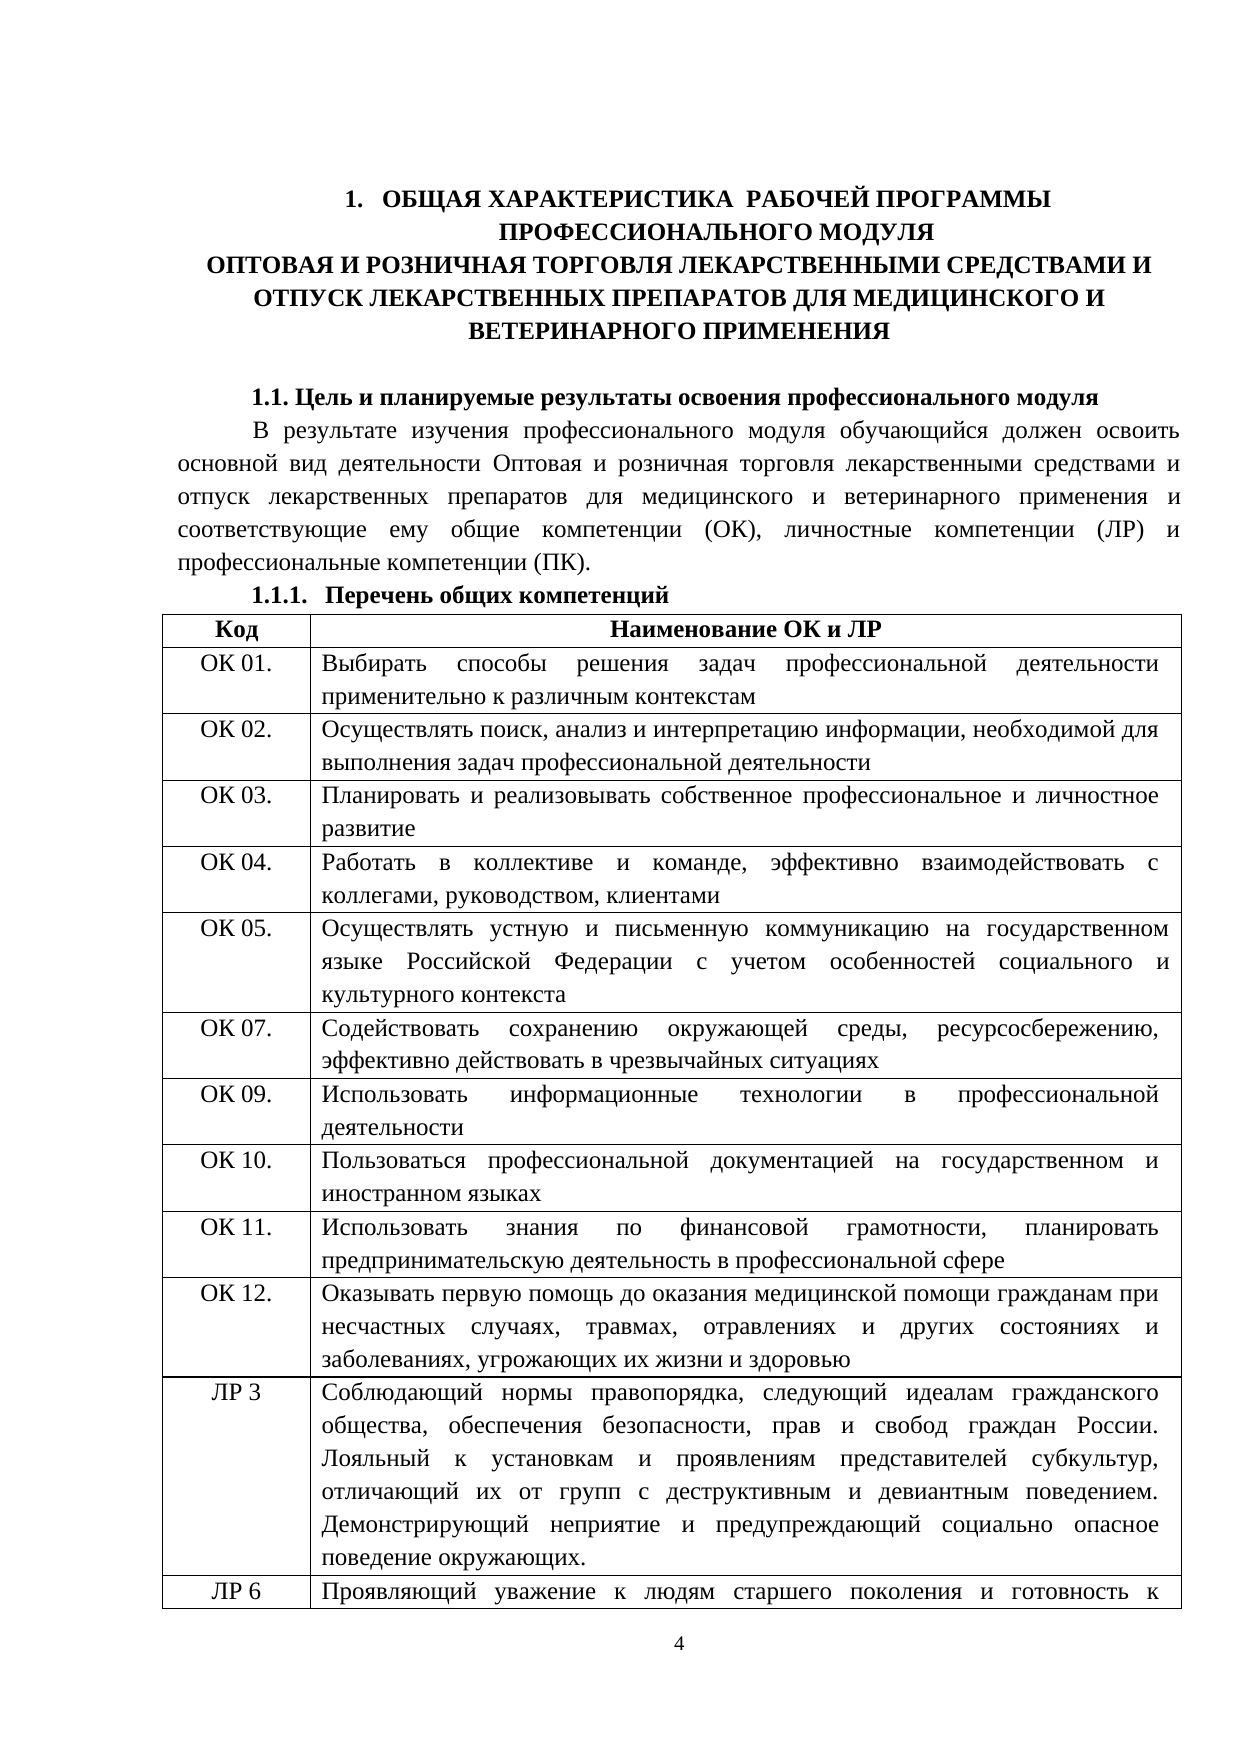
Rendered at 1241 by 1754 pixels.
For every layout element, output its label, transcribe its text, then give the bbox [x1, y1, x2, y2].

table_cell ЛР 6 [163, 1576, 310, 1608]
table_cell ЛР 3 [163, 1378, 310, 1575]
table_header Наименование ОК и ЛР [311, 615, 1181, 647]
table_cell ОК 04. [163, 847, 310, 912]
table_cell ОК 11. [163, 1212, 310, 1277]
table_cell Использовать знания по финансовой грамотности, планировать предпринимательскую деятельность в профессиональной сфере [311, 1212, 1181, 1277]
table_cell ОК 10. [163, 1145, 310, 1211]
text В результате изучения профессионального модуля обучающийся должен освоить основной вид деятельности Оптовая и розничная торговля лекарственными средствами и отпуск лекарственных препаратов для медицинского и ветеринарного применения и соответствующие ему общие компетенции (ОК), личностные компетенции (ЛР) и профессиональные компетенции (ПК). [177, 415, 1181, 576]
text 1.1. Цель и планируемые результаты освоения профессионального модуля [177, 382, 1181, 411]
table_cell ОК 05. [163, 913, 310, 1012]
table_header Код [163, 615, 310, 647]
table_cell Оказывать первую помощь до оказания медицинской помощи гражданам при несчастных случаях, травмах, отравлениях и других состояниях и заболеваниях, угрожающих их жизни и здоровью [311, 1278, 1181, 1376]
list Перечень общих компетенций [251, 580, 1181, 609]
table_cell Планировать и реализовывать собственное профессиональное и личностное развитие [311, 781, 1181, 846]
list ОБЩАЯ ХАРАКТЕРИСТИКА РАБОЧЕЙ ПРОГРАММЫ ПРОФЕССИОНАЛЬНОГО МОДУЛЯ [215, 184, 1181, 246]
table_cell ОК 12. [163, 1278, 310, 1376]
table_cell Осуществлять поиск, анализ и интерпретацию информации, необходимой для выполнения задач профессиональной деятельности [311, 714, 1181, 779]
table_cell ОК 09. [163, 1079, 310, 1144]
table_cell Осуществлять устную и письменную коммуникацию на государственном языке Российской Федерации с учетом особенностей социального и культурного контекста [311, 913, 1181, 1012]
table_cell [311, 1576, 1181, 1608]
table_cell Выбирать способы решения задач профессиональной деятельности применительно к различным контекстам [311, 648, 1181, 713]
table_cell Работать в коллективе и команде, эффективно взаимодействовать с коллегами, руководством, клиентами [311, 847, 1181, 912]
table_cell ОК 03. [163, 781, 310, 846]
text ОПТОВАЯ И РОЗНИЧНАЯ ТОРГОВЛЯ ЛЕКАРСТВЕННЫМИ СРЕДСТВАМИ И ОТПУСК ЛЕКАРСТВЕННЫХ ПРЕПАРАТОВ ДЛЯ МЕДИЦИНСКОГО И ВЕТЕРИНАРНОГО ПРИМЕНЕНИЯ [177, 250, 1181, 345]
table_cell ОК 07. [163, 1013, 310, 1078]
table_cell Пользоваться профессиональной документацией на государственном и иностранном языках [311, 1145, 1181, 1211]
table_cell Соблюдающий нормы правопорядка, следующий идеалам гражданского общества, обеспечения безопасности, прав и свобод граждан России. Лояльный к установкам и проявлениям представителей субкультур, отличающий их от групп с деструктивным и девиантным поведением. Демонстрирующий неприятие и предупреждающий социально опасное поведение окружающих. [311, 1378, 1181, 1575]
table_cell ОК 01. [163, 648, 310, 713]
table_cell Содействовать сохранению окружающей среды, ресурсосбережению, эффективно действовать в чрезвычайных ситуациях [311, 1013, 1181, 1078]
table_cell Использовать информационные технологии в профессиональной деятельности [311, 1079, 1181, 1144]
table_cell ОК 02. [163, 714, 310, 779]
